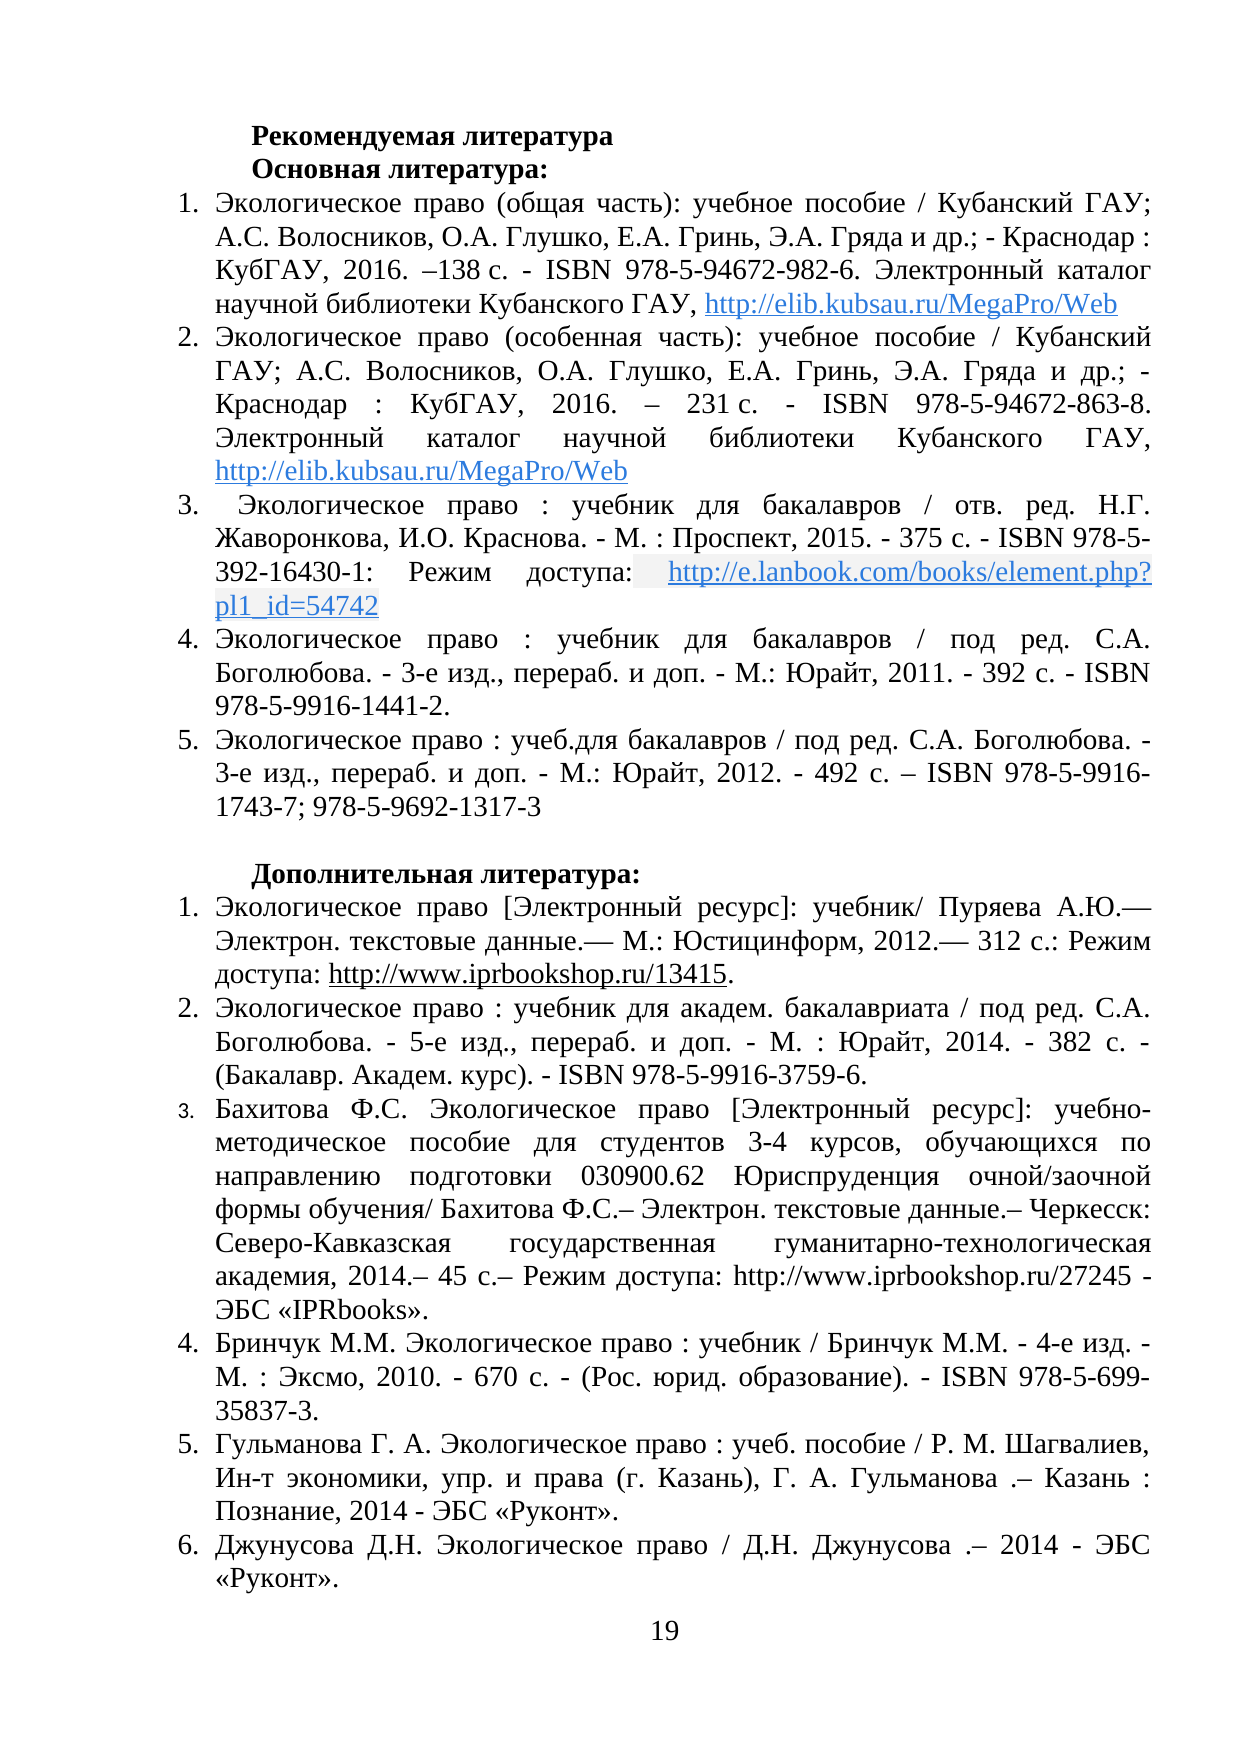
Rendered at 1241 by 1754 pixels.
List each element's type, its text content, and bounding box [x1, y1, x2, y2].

list Джунусова Д.Н. Экологическое право / Д.Н. Джунусова .– 2014 - ЭБС «Руконт». [177, 1527, 1152, 1594]
list Бахитова Ф.С. Экологическое право [Электронный ресурс]: учебно-методическое пособие для студентов 3-4 курсов, обучающихся по направлению подготовки 030900.62 Юриспруденция очной/заочной формы обучения/ Бахитова Ф.С.– Электрон. текстовые данные.– Черкесск: Северо-Кавказская государственная гуманитарно-технологическая академия, 2014.– 45 c.– Режим доступа: http://www.iprbookshop.ru/27245 - ЭБС «IPRbooks». [177, 1091, 1152, 1326]
list Гульманова Г. А. Экологическое право : учеб. пособие / Р. М. Шагвалиев, Ин-т экономики, упр. и права (г. Казань), Г. А. Гульманова .– Казань : Познание, 2014 - ЭБС «Руконт». [177, 1426, 1152, 1527]
list Экологическое право : учебник для бакалавров / отв. ред. Н.Г. Жаворонкова, И.О. Краснова. - М. : Проспект, 2015. - 375 с. - ISBN 978-5-392-16430-1: Режим доступа: http://e.lanbook.com/books/element.php?pl1_id=54742 [177, 487, 1152, 621]
text Основная литература: [177, 152, 1152, 185]
text Рекомендуемая литература [177, 118, 1152, 152]
list Экологическое право : учебник для академ. бакалавриата / под ред. С.А. Боголюбова. - 5-е изд., перераб. и доп. - М. : Юрайт, 2014. - 382 с. - (Бакалавр. Академ. курс). - ISBN 978-5-9916-3759-6. [177, 990, 1152, 1091]
list Экологическое право (особенная часть): учебное пособие / Кубанский ГАУ; А.С. Волосников, О.А. Глушко, Е.А. Гринь, Э.А. Гряда и др.; - Краснодар : КубГАУ, 2016. – 231 с. - ISBN 978-5-94672-863-8. Электронный каталог научной библиотеки Кубанского ГАУ, http://elib.kubsau.ru/MegaPro/Web [177, 319, 1152, 487]
list Экологическое право [Электронный ресурс]: учебник/ Пуряева А.Ю.— Электрон. текстовые данные.— М.: Юстицинформ, 2012.— 312 c.: Режим доступа: http://www.iprbookshop.ru/13415. [177, 889, 1152, 990]
text Дополнительная литература: [177, 856, 1152, 889]
list Экологическое право : учебник для бакалавров / под ред. С.А. Боголюбова. - 3-е изд., перераб. и доп. - М.: Юрайт, 2011. - 392 с. - ISBN 978-5-9916-1441-2. [177, 621, 1152, 722]
list Бринчук М.М. Экологическое право : учебник / Бринчук М.М. - 4-е изд. - М. : Эксмо, 2010. - 670 с. - (Рос. юрид. образование). - ISBN 978-5-699-35837-3. [177, 1326, 1152, 1426]
list Экологическое право (общая часть): учебное пособие / Кубанский ГАУ; А.С. Волосников, О.А. Глушко, Е.А. Гринь, Э.А. Гряда и др.; - Краснодар : КубГАУ, 2016. –138 с. - ISBN 978-5-94672-982-6. Электронный каталог научной библиотеки Кубанского ГАУ, http://elib.kubsau.ru/MegaPro/Web [177, 185, 1152, 319]
list Экологическое право : учеб.для бакалавров / под ред. С.А. Боголюбова. - 3-е изд., перераб. и доп. - М.: Юрайт, 2012. - 492 с. – ISBN 978-5-9916-1743-7; 978-5-9692-1317-3 [177, 722, 1152, 822]
